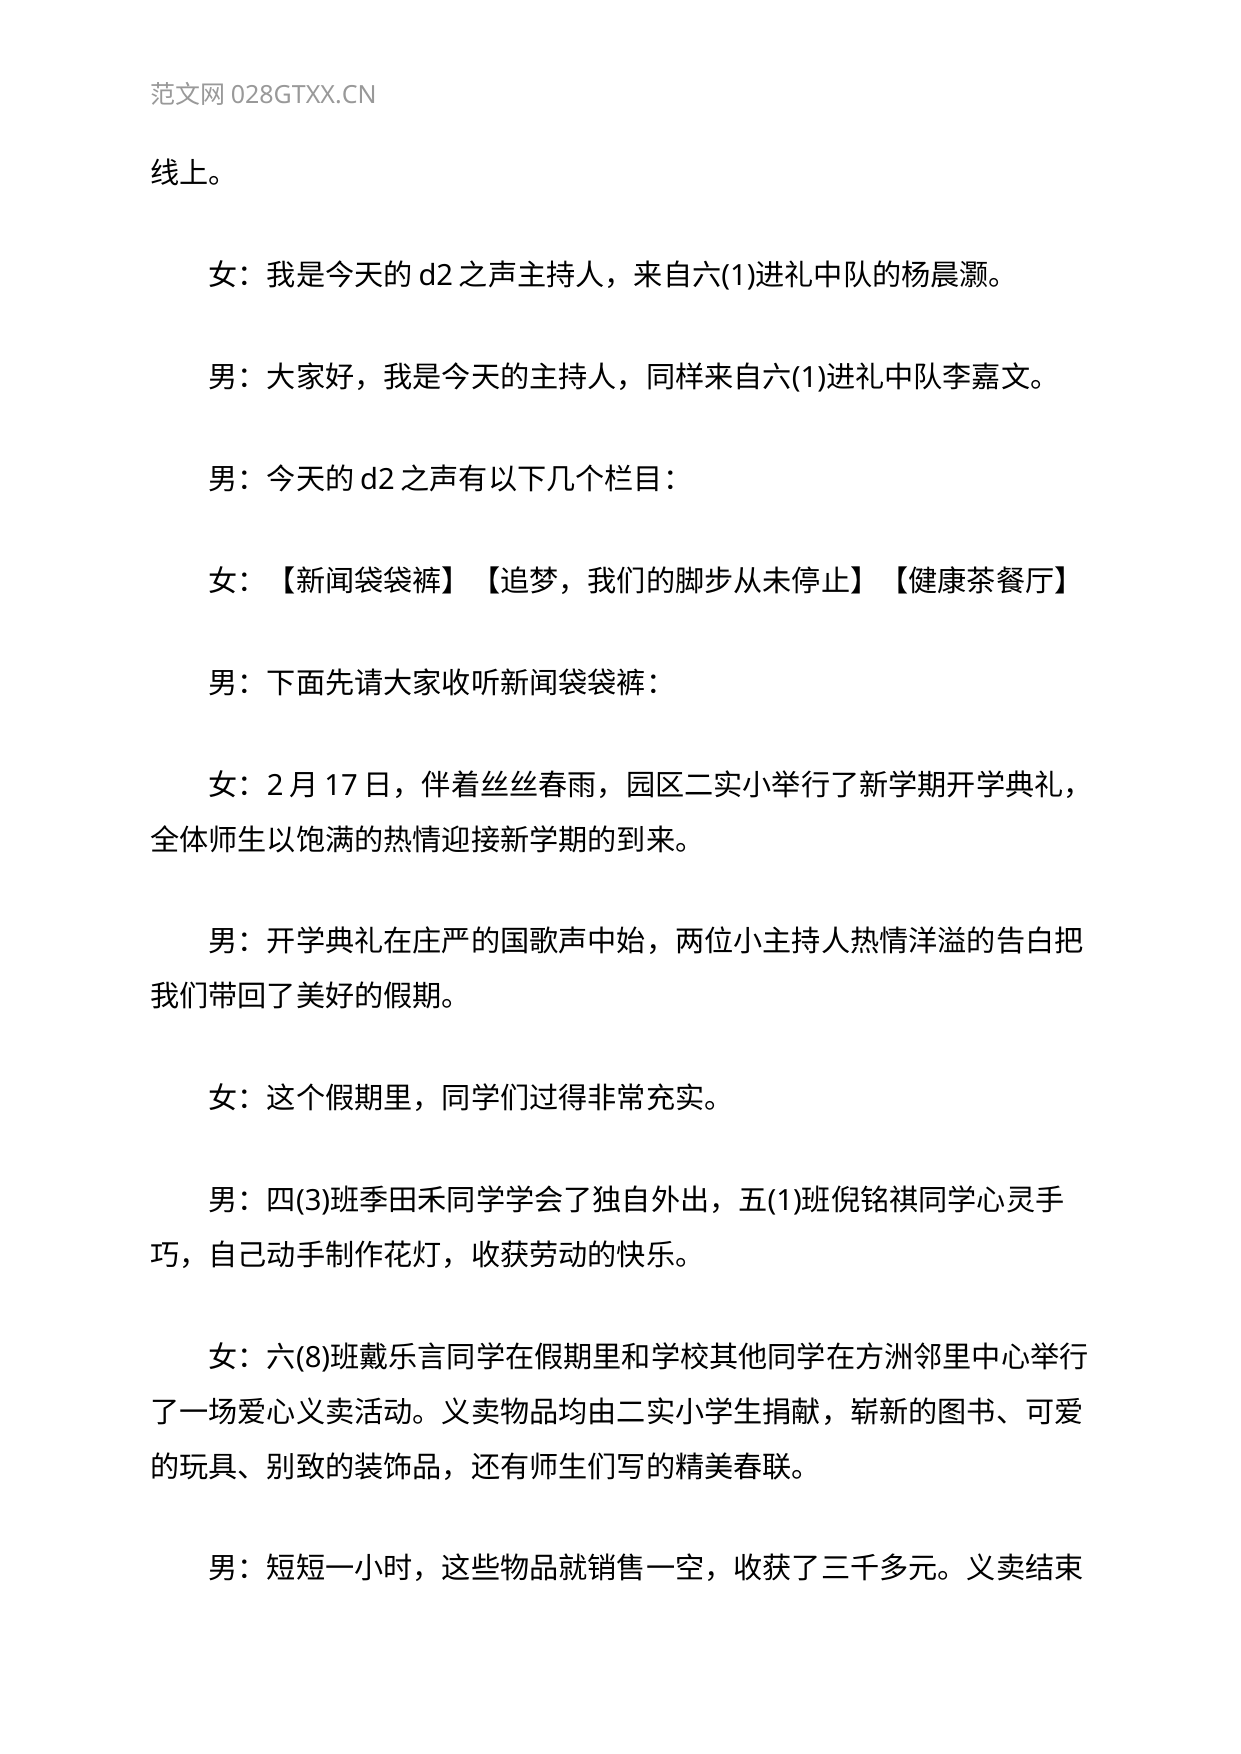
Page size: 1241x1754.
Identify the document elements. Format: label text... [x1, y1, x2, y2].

text 女：【新闻袋袋裤】【追梦，我们的脚步从未停止】【健康茶餐厅】 [150, 558, 1090, 600]
text 男：大家好，我是今天的主持人，同样来自六(1)进礼中队李嘉文。 [150, 354, 1090, 396]
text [150, 1545, 1090, 1587]
text 女：2月17日，伴着丝丝春雨，园区二实小举行了新学期开学典礼，全体师生以饱满的热情迎接新学期的到来。 [150, 761, 1090, 858]
text 女：这个假期里，同学们过得非常充实。 [150, 1075, 1090, 1117]
text 男：下面先请大家收听新闻袋袋裤： [150, 659, 1090, 702]
text 女：我是今天的d2之声主持人，来自六(1)进礼中队的杨晨灏。 [150, 252, 1090, 294]
text 男：四(3)班季田禾同学学会了独自外出，五(1)班倪铭祺同学心灵手巧，自己动手制作花灯，收获劳动的快乐。 [150, 1176, 1090, 1274]
text 女：六(8)班戴乐言同学在假期里和学校其他同学在方洲邻里中心举行了一场爱心义卖活动。义卖物品均由二实小学生捐献，崭新的图书、可爱的玩具、别致的装饰品，还有师生们写的精美春联。 [150, 1333, 1090, 1485]
text 男：开学典礼在庄严的国歌声中始，两位小主持人热情洋溢的告白把我们带回了美好的假期。 [150, 918, 1090, 1015]
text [150, 150, 1090, 192]
text 男：今天的d2之声有以下几个栏目： [150, 456, 1090, 498]
